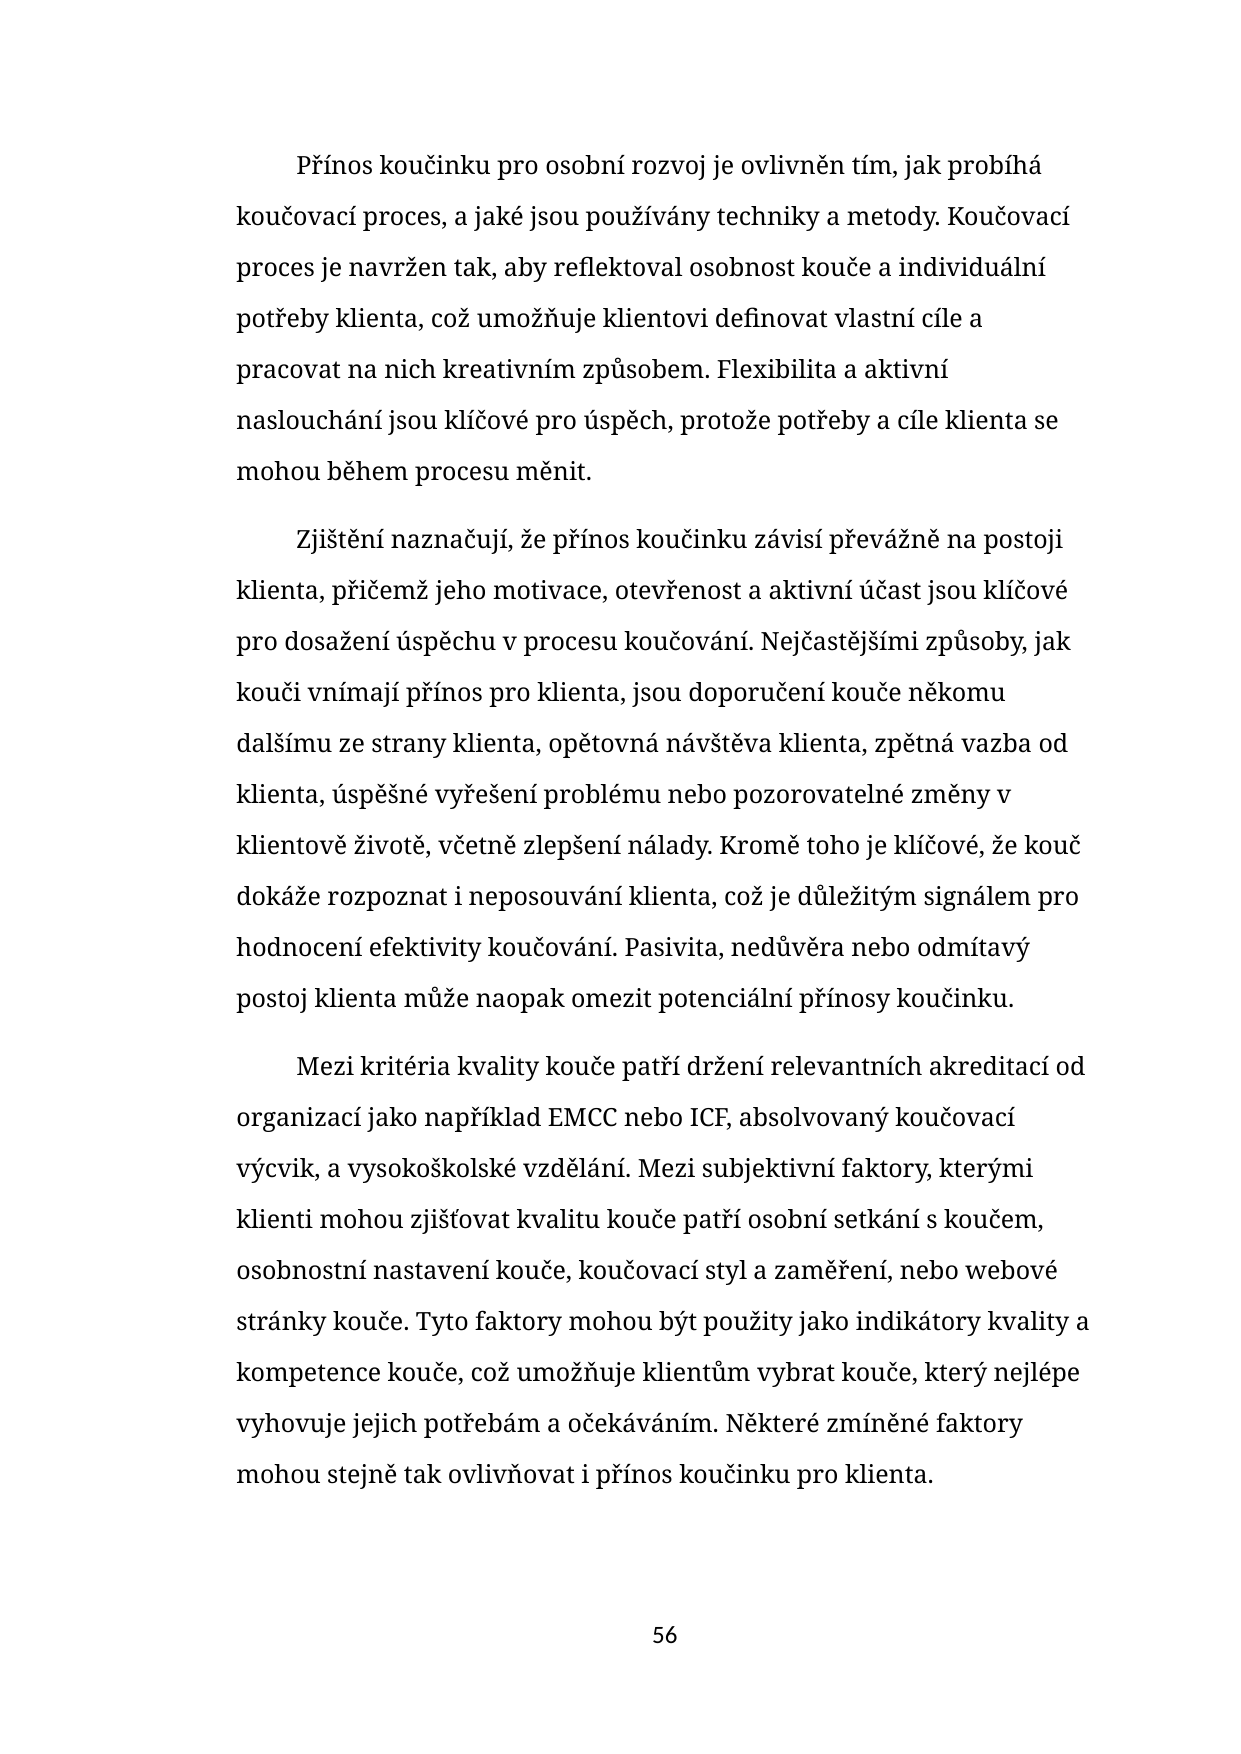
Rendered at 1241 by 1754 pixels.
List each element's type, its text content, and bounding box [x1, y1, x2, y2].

text Zjištění naznačují, že přínos koučinku závisí převážně na postoji klienta, přičemž jeho motivace, otevřenost a aktivní účast jsou klíčové pro dosažení úspěchu v procesu koučování. Nejčastějšími způsoby, jak kouči vnímají přínos pro klienta, jsou doporučení kouče někomu dalšímu ze strany klienta, opětovná návštěva klienta, zpětná vazba od klienta, úspěšné vyřešení problému nebo pozorovatelné změny v klientově životě, včetně zlepšení nálady. Kromě toho je klíčové, že kouč dokáže rozpoznat i neposouvání klienta, což je důležitým signálem pro hodnocení efektivity koučování. Pasivita, nedůvěra nebo odmítavý postoj klienta může naopak omezit potenciální přínosy koučinku. [236, 522, 1092, 1015]
text Mezi kritéria kvality kouče patří držení relevantních akreditací od organizací jako například EMCC nebo ICF, absolvovaný koučovací výcvik, a vysokoškolské vzdělání. Mezi subjektivní faktory, kterými klienti mohou zjišťovat kvalitu kouče patří osobní setkání s koučem, osobnostní nastavení kouče, koučovací styl a zaměření, nebo webové stránky kouče. Tyto faktory mohou být použity jako indikátory kvality a kompetence kouče, což umožňuje klientům vybrat kouče, který nejlépe vyhovuje jejich potřebám a očekáváním. Některé zmíněné faktory mohou stejně tak ovlivňovat i přínos koučinku pro klienta. [236, 1049, 1092, 1491]
text Přínos koučinku pro osobní rozvoj je ovlivněn tím, jak probíhá koučovací proces, a jaké jsou používány techniky a metody. Koučovací proces je navržen tak, aby reflektoval osobnost kouče a individuální potřeby klienta, což umožňuje klientovi definovat vlastní cíle a pracovat na nich kreativním způsobem. Flexibilita a aktivní naslouchání jsou klíčové pro úspěch, protože potřeby a cíle klienta se mohou během procesu měnit. [236, 148, 1092, 488]
